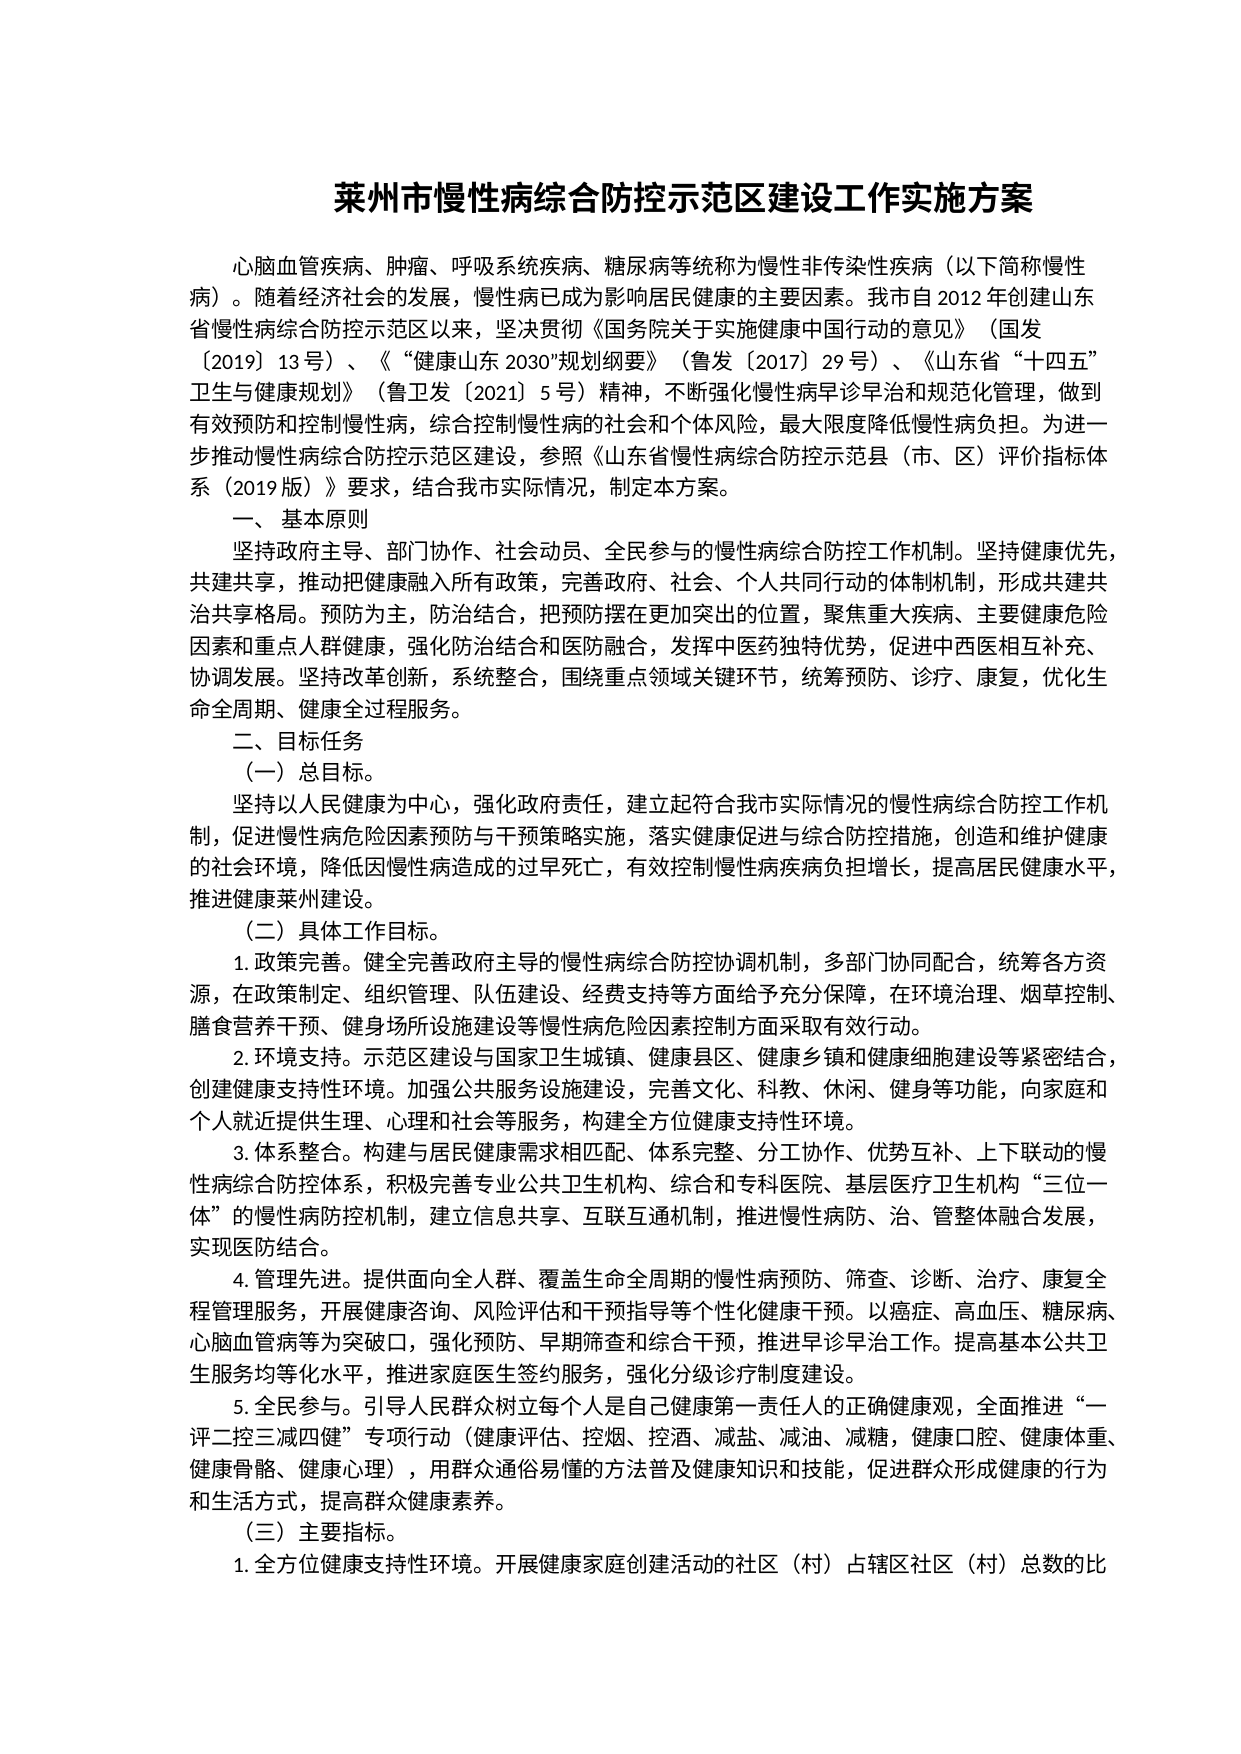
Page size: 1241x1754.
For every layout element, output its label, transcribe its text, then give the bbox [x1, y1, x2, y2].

text 1. 政策完善。健全完善政府主导的慢性病综合防控协调机制，多部门协同配合，统筹各方资源，在政策制定、组织管理、队伍建设、经费支持等方面给予充分保障，在环境治理、烟草控制、膳食营养干预、健身场所设施建设等慢性病危险因素控制方面采取有效行动。 [189, 945, 1111, 1040]
text 2. 环境支持。示范区建设与国家卫生城镇、健康县区、健康乡镇和健康细胞建设等紧密结合，创建健康支持性环境。加强公共服务设施建设，完善文化、科教、休闲、健身等功能，向家庭和个人就近提供生理、心理和社会等服务，构建全方位健康支持性环境。 [189, 1040, 1111, 1135]
text 二、目标任务 [189, 724, 1111, 755]
text （一）总目标。 [189, 755, 1111, 787]
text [189, 1547, 1111, 1579]
text 坚持以人民健康为中心，强化政府责任，建立起符合我市实际情况的慢性病综合防控工作机制，促进慢性病危险因素预防与干预策略实施，落实健康促进与综合防控措施，创造和维护健康的社会环境，降低因慢性病造成的过早死亡，有效控制慢性病疾病负担增长，提高居民健康水平，推进健康莱州建设。 [189, 787, 1111, 914]
text 坚持政府主导、部门协作、社会动员、全民参与的慢性病综合防控工作机制。坚持健康优先，共建共享，推动把健康融入所有政策，完善政府、社会、个人共同行动的体制机制，形成共建共治共享格局。预防为主，防治结合，把预防摆在更加突出的位置，聚焦重大疾病、主要健康危险因素和重点人群健康，强化防治结合和医防融合，发挥中医药独特优势，促进中西医相互补充、协调发展。坚持改革创新，系统整合，围绕重点领域关键环节，统筹预防、诊疗、康复，优化生命全周期、健康全过程服务。 [189, 534, 1111, 724]
text 3. 体系整合。构建与居民健康需求相匹配、体系完整、分工协作、优势互补、上下联动的慢性病综合防控体系，积极完善专业公共卫生机构、综合和专科医院、基层医疗卫生机构“三位一体”的慢性病防控机制，建立信息共享、互联互通机制，推进慢性病防、治、管整体融合发展，实现医防结合。 [189, 1135, 1111, 1262]
text 5. 全民参与。引导人民群众树立每个人是自己健康第一责任人的正确健康观，全面推进“一评二控三减四健”专项行动（健康评估、控烟、控酒、减盐、减油、减糖，健康口腔、健康体重、健康骨骼、健康心理），用群众通俗易懂的方法普及健康知识和技能，促进群众形成健康的行为和生活方式，提高群众健康素养。 [189, 1389, 1111, 1515]
text 一、 基本原则 [189, 502, 1111, 534]
text （二）具体工作目标。 [189, 914, 1111, 945]
text 4. 管理先进。提供面向全人群、覆盖生命全周期的慢性病预防、筛查、诊断、治疗、康复全程管理服务，开展健康咨询、风险评估和干预指导等个性化健康干预。以癌症、高血压、糖尿病、心脑血管病等为突破口，强化预防、早期筛查和综合干预，推进早诊早治工作。提高基本公共卫生服务均等化水平，推进家庭医生签约服务，强化分级诊疗制度建设。 [189, 1262, 1111, 1389]
text 心脑血管疾病、肿瘤、呼吸系统疾病、糖尿病等统称为慢性非传染性疾病（以下简称慢性病）。随着经济社会的发展，慢性病已成为影响居民健康的主要因素。我市自2012年创建山东省慢性病综合防控示范区以来，坚决贯彻《国务院关于实施健康中国行动的意见》（国发〔2019〕13号）、《“健康山东2030”规划纲要》（鲁发〔2017〕29号）、《山东省“十四五”卫生与健康规划》（鲁卫发〔2021〕5号）精神，不断强化慢性病早诊早治和规范化管理，做到有效预防和控制慢性病，综合控制慢性病的社会和个体风险，最大限度降低慢性病负担。为进一步推动慢性病综合防控示范区建设，参照《山东省慢性病综合防控示范县（市、区）评价指标体系（2019版）》要求，结合我市实际情况，制定本方案。 [189, 249, 1111, 502]
subtitle 莱州市慢性病综合防控示范区建设工作实施方案 [189, 171, 1111, 219]
text （三）主要指标。 [189, 1515, 1111, 1547]
